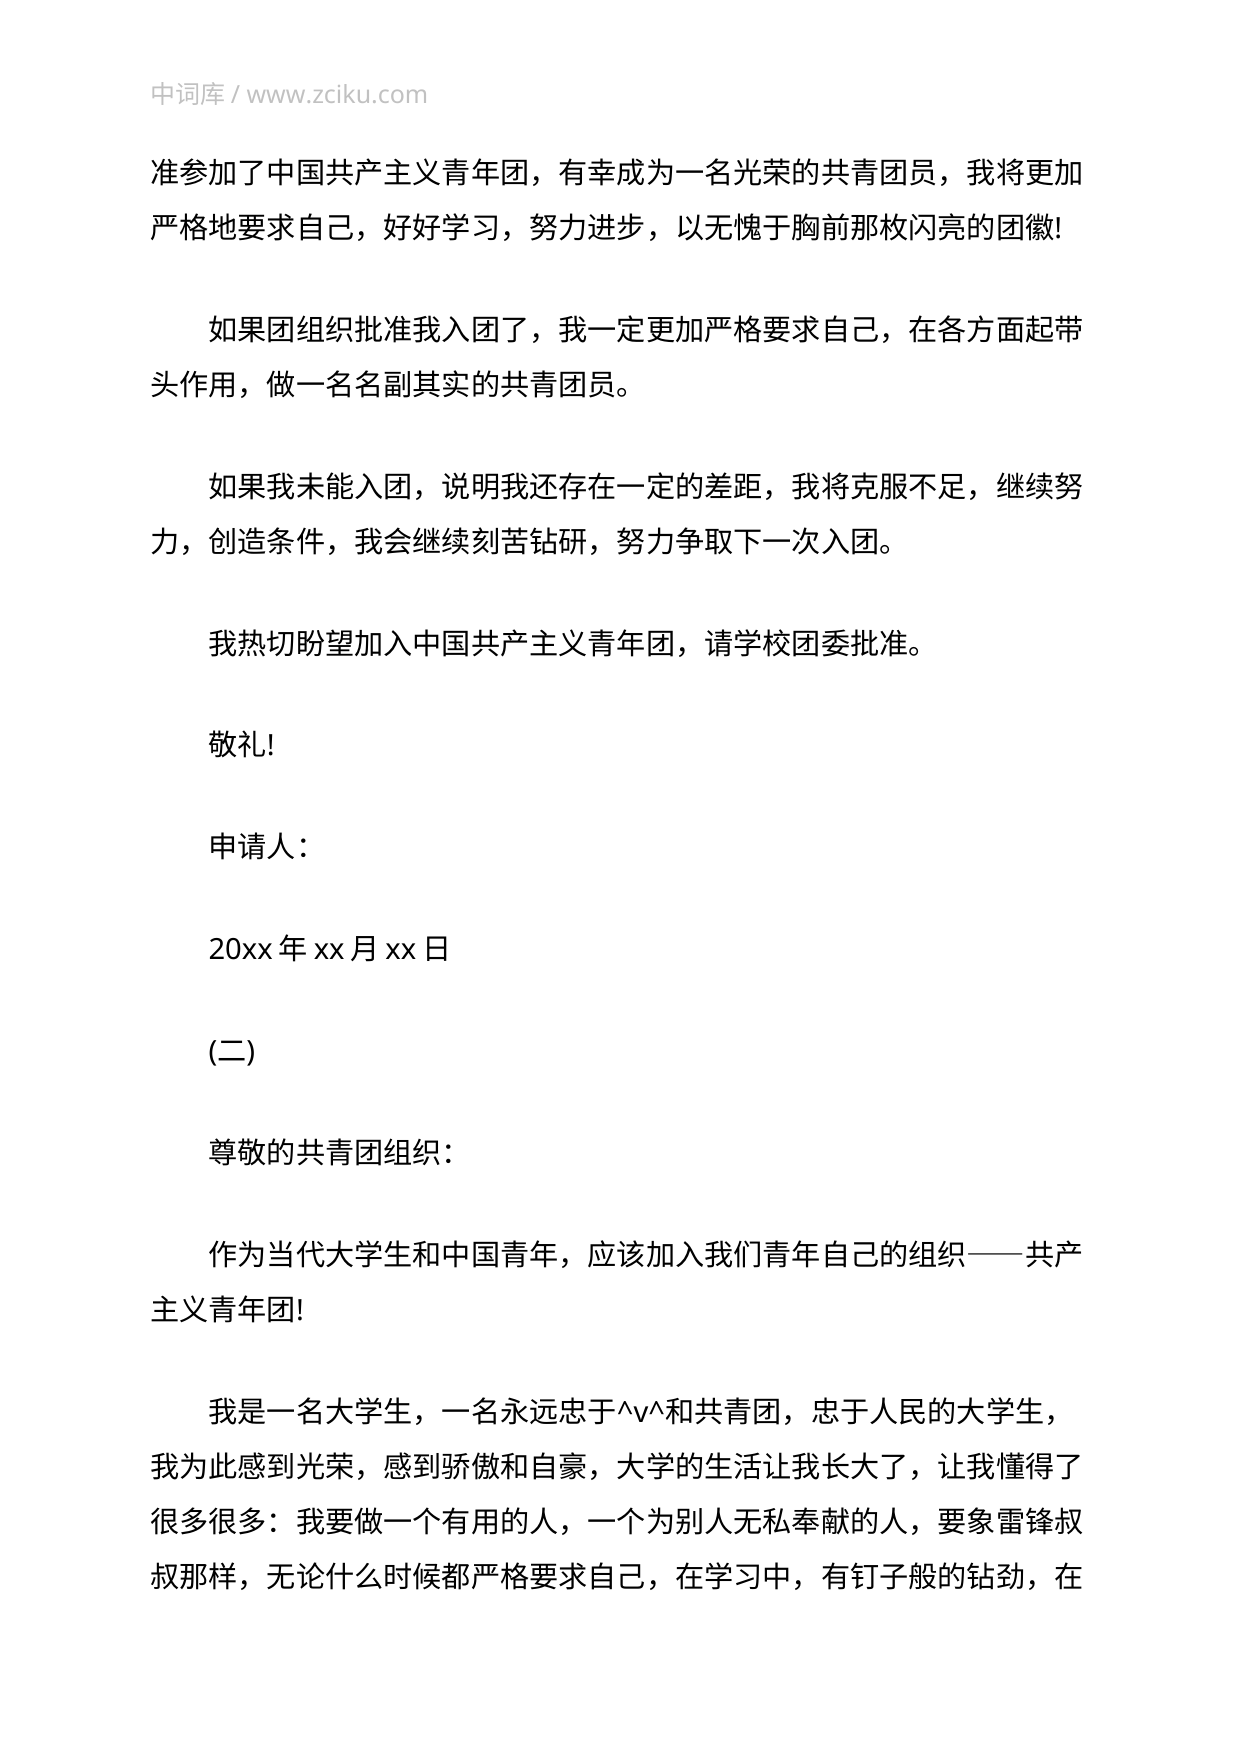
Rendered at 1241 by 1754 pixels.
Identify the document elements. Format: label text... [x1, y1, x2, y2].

text 20xx年xx月xx日 [150, 926, 1090, 968]
text 敬礼! [150, 722, 1090, 764]
text 尊敬的共青团组织： [150, 1130, 1090, 1172]
text 申请人： [150, 824, 1090, 866]
text 我热切盼望加入中国共产主义青年团，请学校团委批准。 [150, 620, 1090, 662]
text (二) [150, 1028, 1090, 1070]
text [150, 150, 1090, 247]
text 如果团组织批准我入团了，我一定更加严格要求自己，在各方面起带头作用，做一名名副其实的共青团员。 [150, 307, 1090, 404]
text 如果我未能入团，说明我还存在一定的差距，我将克服不足，继续努力，创造条件，我会继续刻苦钻研，努力争取下一次入团。 [150, 463, 1090, 561]
text 作为当代大学生和中国青年，应该加入我们青年自己的组织——共产主义青年团! [150, 1231, 1090, 1329]
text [150, 1388, 1090, 1595]
